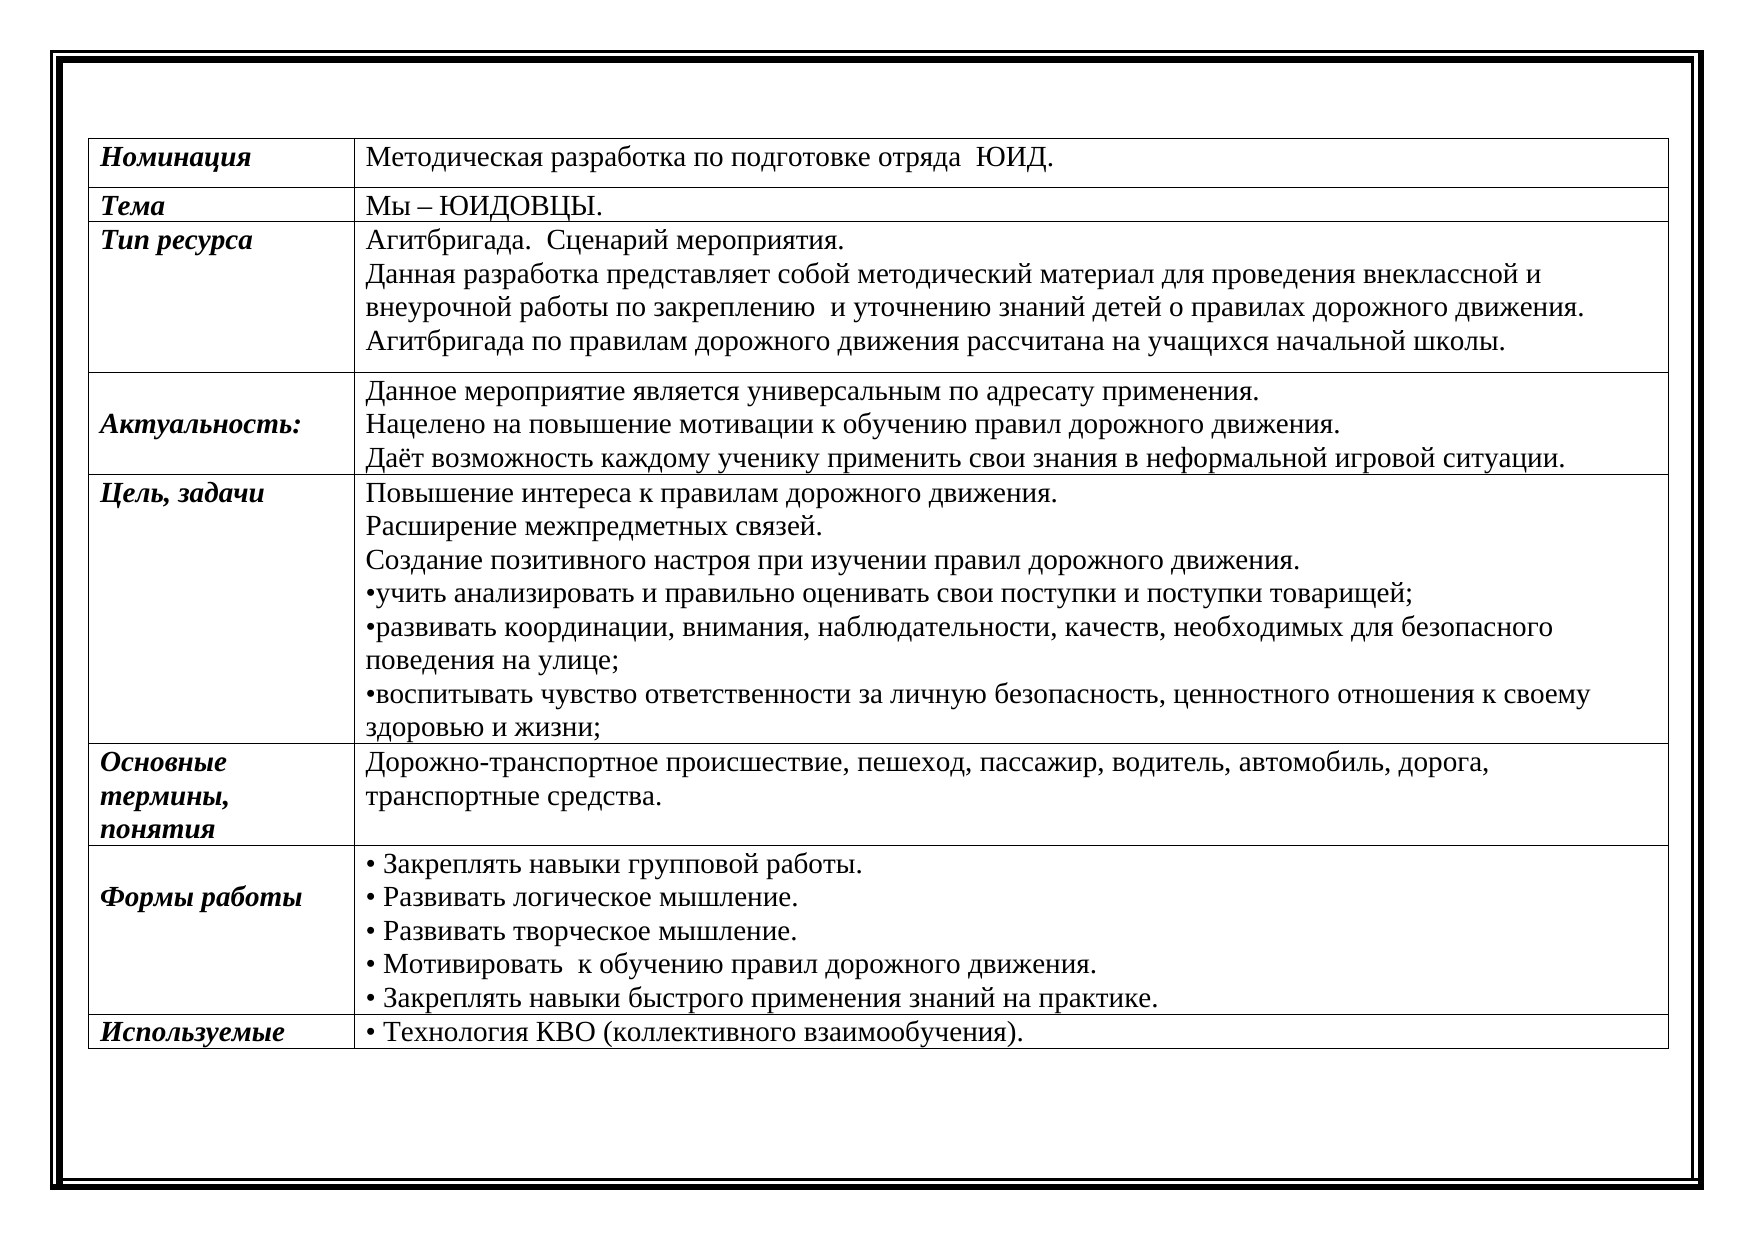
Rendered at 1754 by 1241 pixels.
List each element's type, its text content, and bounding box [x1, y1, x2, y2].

table_cell Тип ресурса [89, 222, 354, 372]
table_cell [355, 1015, 1668, 1048]
table_cell Формы работы [89, 846, 354, 1013]
table_cell Мы – ЮИДОВЦЫ. [355, 188, 1668, 221]
table_cell Агитбригада. Сценарий мероприятия. Данная разработка представляет собой методический материал для проведения внеклассной и внеурочной работы по закреплению и уточнению знаний детей о правилах дорожного движения. Агитбригада по правилам дорожного движения рассчитана на учащихся начальной школы. [355, 222, 1668, 372]
table_header Номинация [89, 139, 354, 187]
table_cell Тема [89, 188, 354, 221]
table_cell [89, 1015, 354, 1048]
table_cell Основные термины, понятия [89, 744, 354, 845]
table_cell Дорожно-транспортное происшествие, пешеход, пассажир, водитель, автомобиль, дорога, транспортные средства. [355, 744, 1668, 845]
table_cell • Закреплять навыки групповой работы. • Развивать логическое мышление. • Развивать творческое мышление. • Мотивировать к обучению правил дорожного движения. • Закреплять навыки быстрого применения знаний на практике. [355, 846, 1668, 1013]
table_cell Цель, задачи [89, 475, 354, 743]
table_cell Повышение интереса к правилам дорожного движения. Расширение межпредметных связей. Создание позитивного настроя при изучении правил дорожного движения. •учить анализировать и правильно оценивать свои поступки и поступки товарищей; •развивать координации, внимания, наблюдательности, качеств, необходимых для безопасного поведения на улице; •воспитывать чувство ответственности за личную безопасность, ценностного отношения к своему здоровью и жизни; [355, 475, 1668, 743]
table_header Методическая разработка по подготовке отряда ЮИД. [355, 139, 1668, 187]
table_cell Актуальность: [89, 373, 354, 474]
table_cell Данное мероприятие является универсальным по адресату применения. Нацелено на повышение мотивации к обучению правил дорожного движения. Даёт возможность каждому ученику применить свои знания в неформальной игровой ситуации. [355, 373, 1668, 474]
